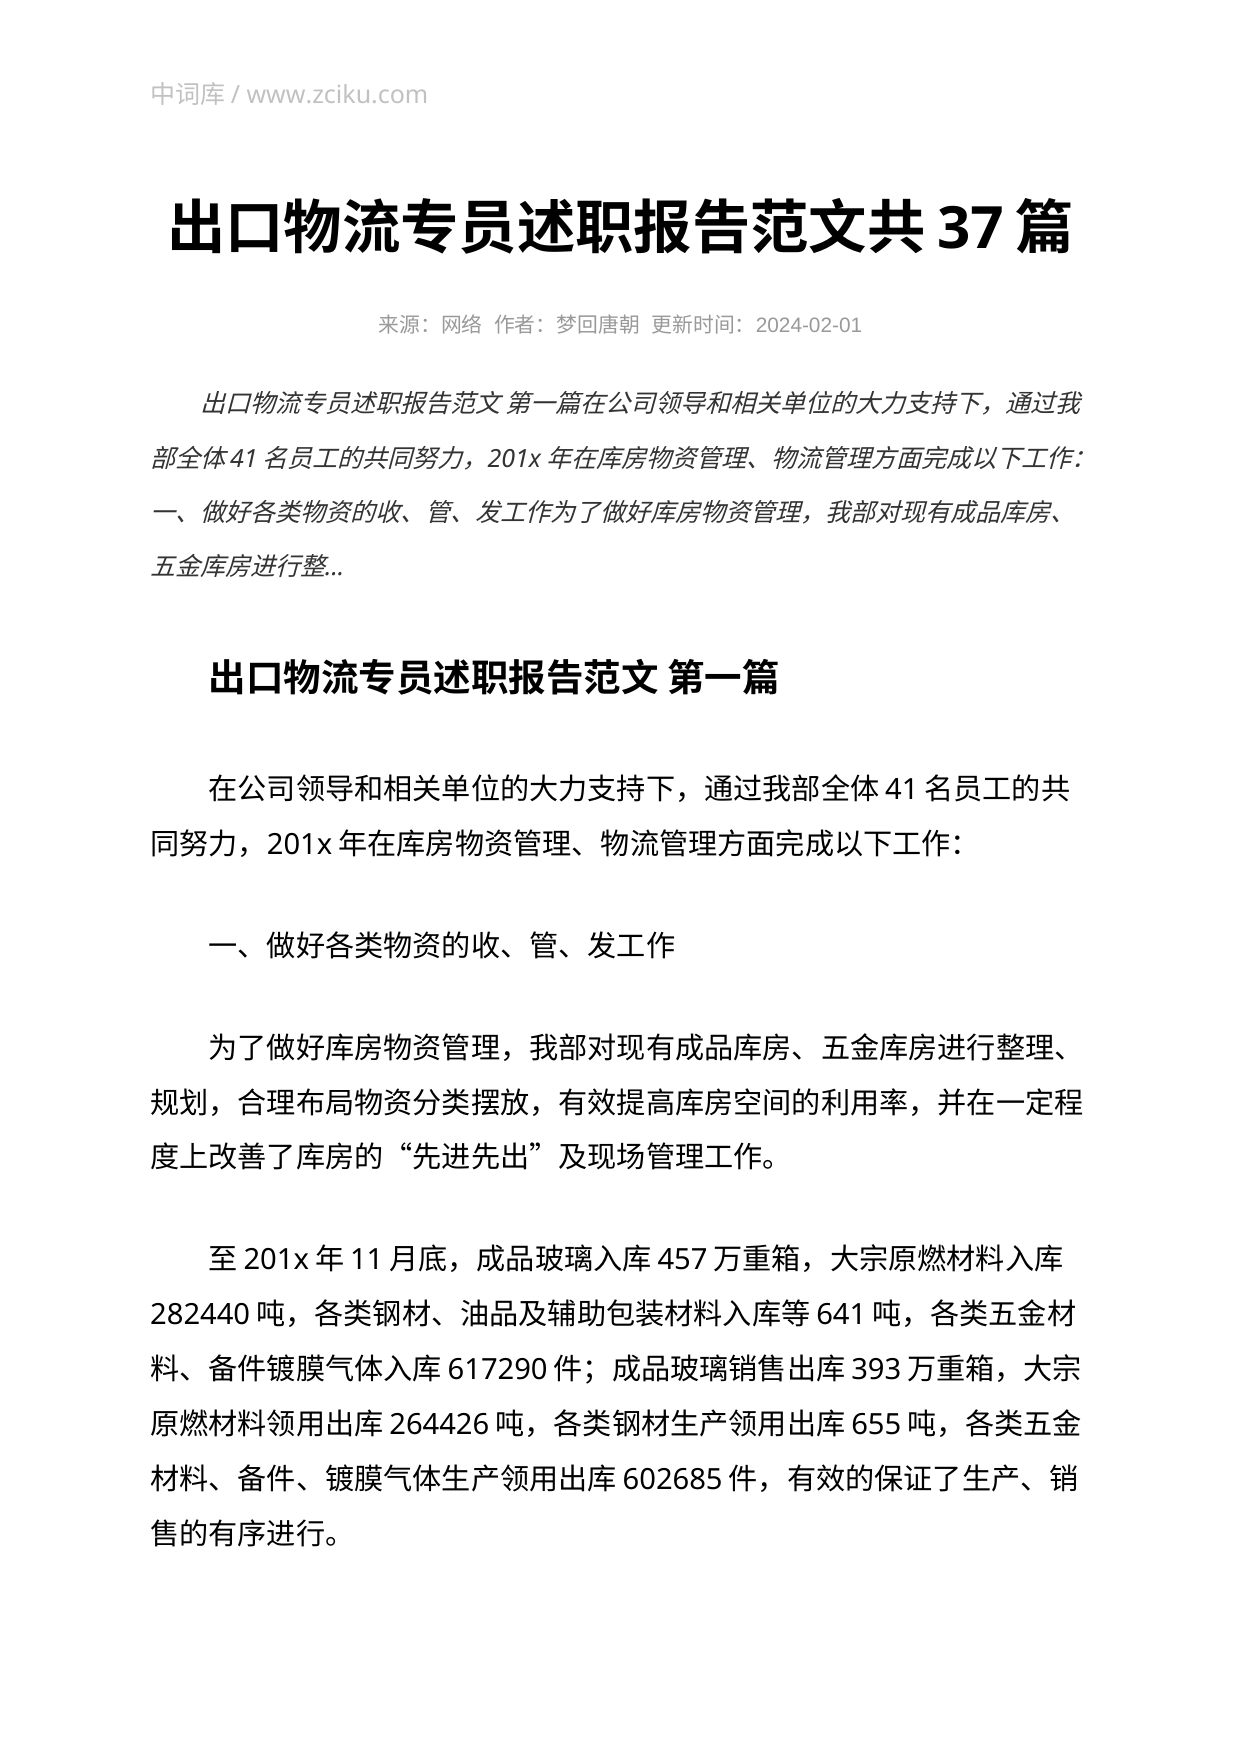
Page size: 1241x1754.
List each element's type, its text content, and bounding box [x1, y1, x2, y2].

text 出口物流专员述职报告范文 第一篇 [150, 648, 1090, 702]
text 在公司领导和相关单位的大力支持下，通过我部全体41名员工的共同努力，201x年在库房物资管理、物流管理方面完成以下工作： [150, 766, 1090, 863]
text 来源：网络 作者：梦回唐朝 更新时间：2024-02-01 [150, 313, 1090, 337]
text 出口物流专员述职报告范文 第一篇在公司领导和相关单位的大力支持下，通过我部全体41名员工的共同努力，201x年在库房物资管理、物流管理方面完成以下工作：一、做好各类物资的收、管、发工作为了做好库房物资管理，我部对现有成品库房、五金库房进行整... [150, 384, 1090, 583]
text 至201x年11月底，成品玻璃入库457万重箱，大宗原燃材料入库282440吨，各类钢材、油品及辅助包装材料入库等641吨，各类五金材料、备件镀膜气体入库617290件；成品玻璃销售出库393万重箱，大宗原燃材料领用出库264426吨，各类钢材生产领用出库655吨，各类五金材料、备件、镀膜气体生产领用出库602685件，有效的保证了生产、销售的有序进行。 [150, 1236, 1090, 1553]
subtitle 出口物流专员述职报告范文共37篇 [150, 181, 1090, 266]
text 一、做好各类物资的收、管、发工作 [150, 922, 1090, 965]
text 为了做好库房物资管理，我部对现有成品库房、五金库房进行整理、规划，合理布局物资分类摆放，有效提高库房空间的利用率，并在一定程度上改善了库房的“先进先出”及现场管理工作。 [150, 1024, 1090, 1176]
